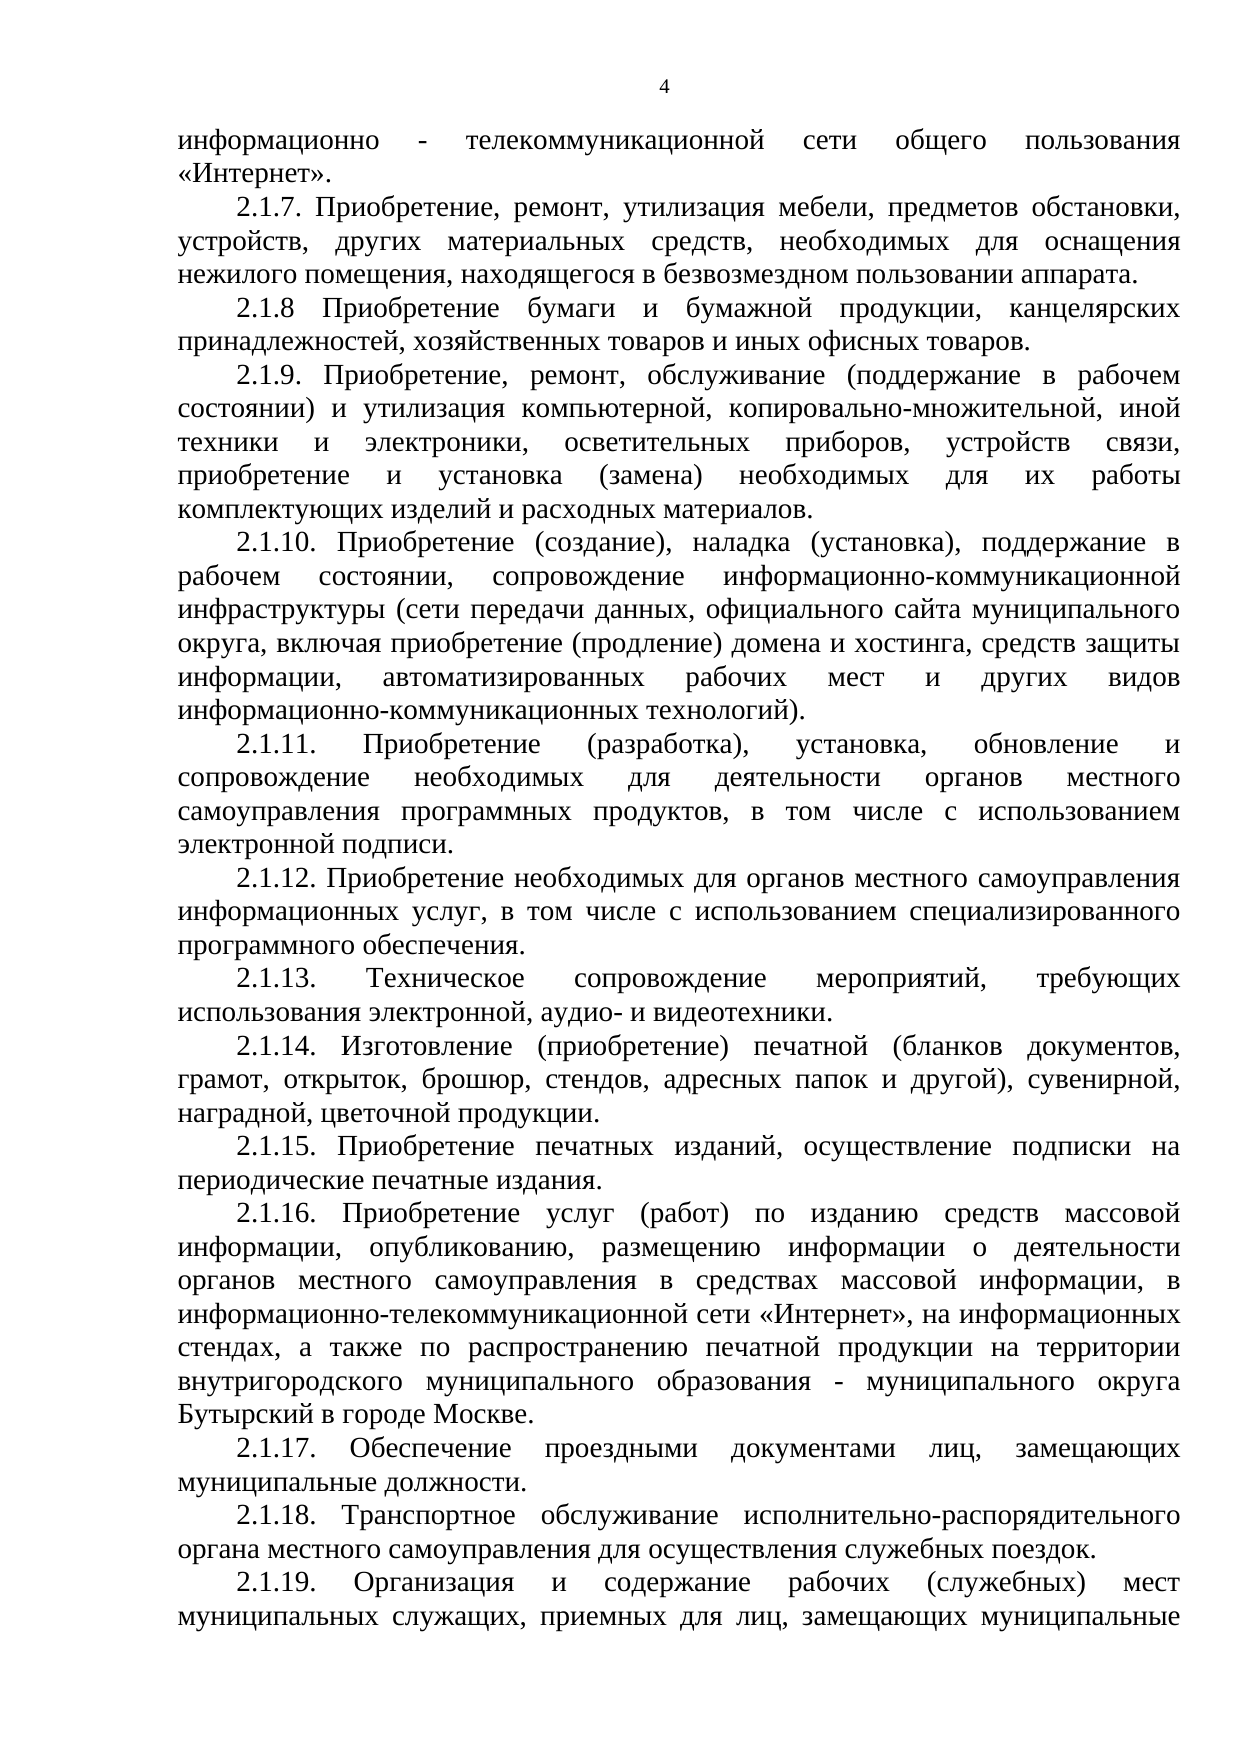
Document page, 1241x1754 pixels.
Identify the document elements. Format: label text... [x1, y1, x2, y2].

text 2.1.11. Приобретение (разработка), установка, обновление и сопровождение необходимых для деятельности органов местного самоуправления программных продуктов, в том числе с использованием электронной подписи. [177, 726, 1181, 860]
text 2.1.10. Приобретение (создание), наладка (установка), поддержание в рабочем состоянии, сопровождение информационно-коммуникационной инфраструктуры (сети передачи данных, официального сайта муниципального округа, включая приобретение (продление) домена и хостинга, средств защиты информации, автоматизированных рабочих мест и других видов информационно-коммуникационных технологий). [177, 524, 1181, 726]
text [177, 1564, 1181, 1631]
text 2.1.17. Обеспечение проездными документами лиц, замещающих муниципальные должности. [177, 1430, 1181, 1497]
text 2.1.7. Приобретение, ремонт, утилизация мебели, предметов обстановки, устройств, других материальных средств, необходимых для оснащения нежилого помещения, находящегося в безвозмездном пользовании аппарата. [177, 189, 1181, 290]
text 2.1.12. Приобретение необходимых для органов местного самоуправления информационных услуг, в том числе с использованием специализированного программного обеспечения. [177, 860, 1181, 961]
text 2.1.15. Приобретение печатных изданий, осуществление подписки на периодические печатные издания. [177, 1128, 1181, 1195]
text 2.1.16. Приобретение услуг (работ) по изданию средств массовой информации, опубликованию, размещению информации о деятельности органов местного самоуправления в средствах массовой информации, в информационно-телекоммуникационной сети «Интернет», на информационных стендах, а также по распространению печатной продукции на территории внутригородского муниципального образования - муниципального округа Бутырский в городе Москве. [177, 1195, 1181, 1430]
text 2.1.14. Изготовление (приобретение) печатной (бланков документов, грамот, открыток, брошюр, стендов, адресных папок и другой), сувенирной, наградной, цветочной продукции. [177, 1028, 1181, 1128]
text 2.1.9. Приобретение, ремонт, обслуживание (поддержание в рабочем состоянии) и утилизация компьютерной, копировально-множительной, иной техники и электроники, осветительных приборов, устройств связи, приобретение и установка (замена) необходимых для их работы комплектующих изделий и расходных материалов. [177, 357, 1181, 524]
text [177, 122, 1181, 189]
text 2.1.8 Приобретение бумаги и бумажной продукции, канцелярских принадлежностей, хозяйственных товаров и иных офисных товаров. [177, 290, 1181, 357]
text 2.1.18. Транспортное обслуживание исполнительно-распорядительного органа местного самоуправления для осуществления служебных поездок. [177, 1497, 1181, 1564]
text 2.1.13. Техническое сопровождение мероприятий, требующих использования электронной, аудио- и видеотехники. [177, 961, 1181, 1028]
